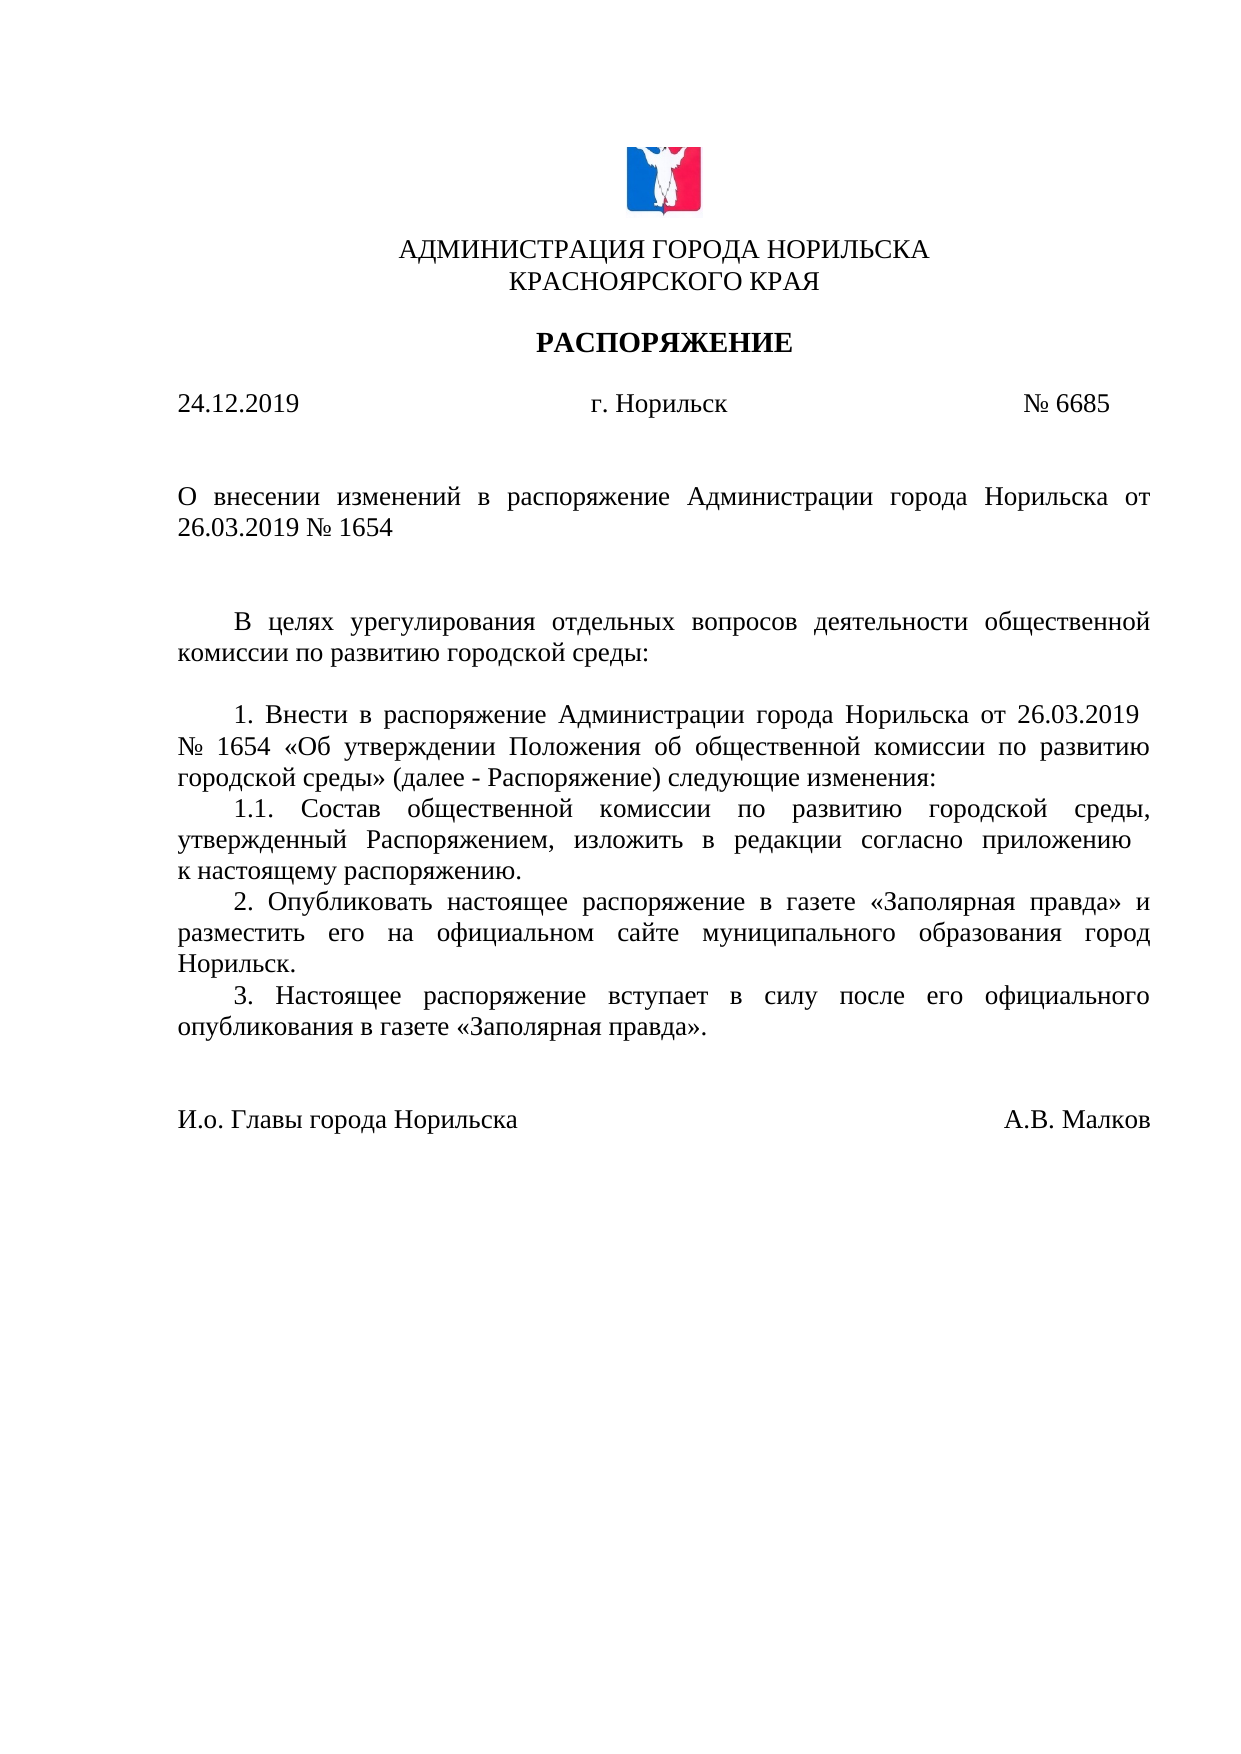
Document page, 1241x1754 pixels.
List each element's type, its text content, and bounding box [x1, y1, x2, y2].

text 1. Внести в распоряжение Администрации города Норильска от 26.03.2019 № 1654 «Об утверждении Положения об общественной комиссии по развитию городской среды» (далее - Распоряжение) следующие изменения: [177, 698, 1152, 792]
text 2. Опубликовать настоящее распоряжение в газете «Заполярная правда» и разместить его на официальном сайте муниципального образования город Норильск. [177, 885, 1152, 979]
text КРАСНОЯРСКОГО КРАЯ [177, 265, 1152, 296]
text В целях урегулирования отдельных вопросов деятельности общественной комиссии по развитию городской среды: [177, 605, 1152, 667]
text АДМИНИСТРАЦИЯ ГОРОДА НОРИЛЬСКА [177, 235, 1152, 265]
title О внесении изменений в распоряжение Администрации города Норильска от 26.03.2019 № 1654 [177, 480, 1152, 543]
text 1.1. Состав общественной комиссии по развитию городской среды, утвержденный Распоряжением, изложить в редакции согласно приложению к настоящему распоряжению. [177, 792, 1152, 885]
picture [625, 147, 703, 218]
text РАСПОРЯЖЕНИЕ [177, 325, 1152, 358]
text И.о. Главы города Норильска А.В. Малков [177, 1103, 1152, 1134]
text 24.12.2019 г. Норильск № 6685 [177, 387, 1168, 418]
text 3. Настоящее распоряжение вступает в силу после его официального опубликования в газете «Заполярная правда». [177, 979, 1152, 1041]
